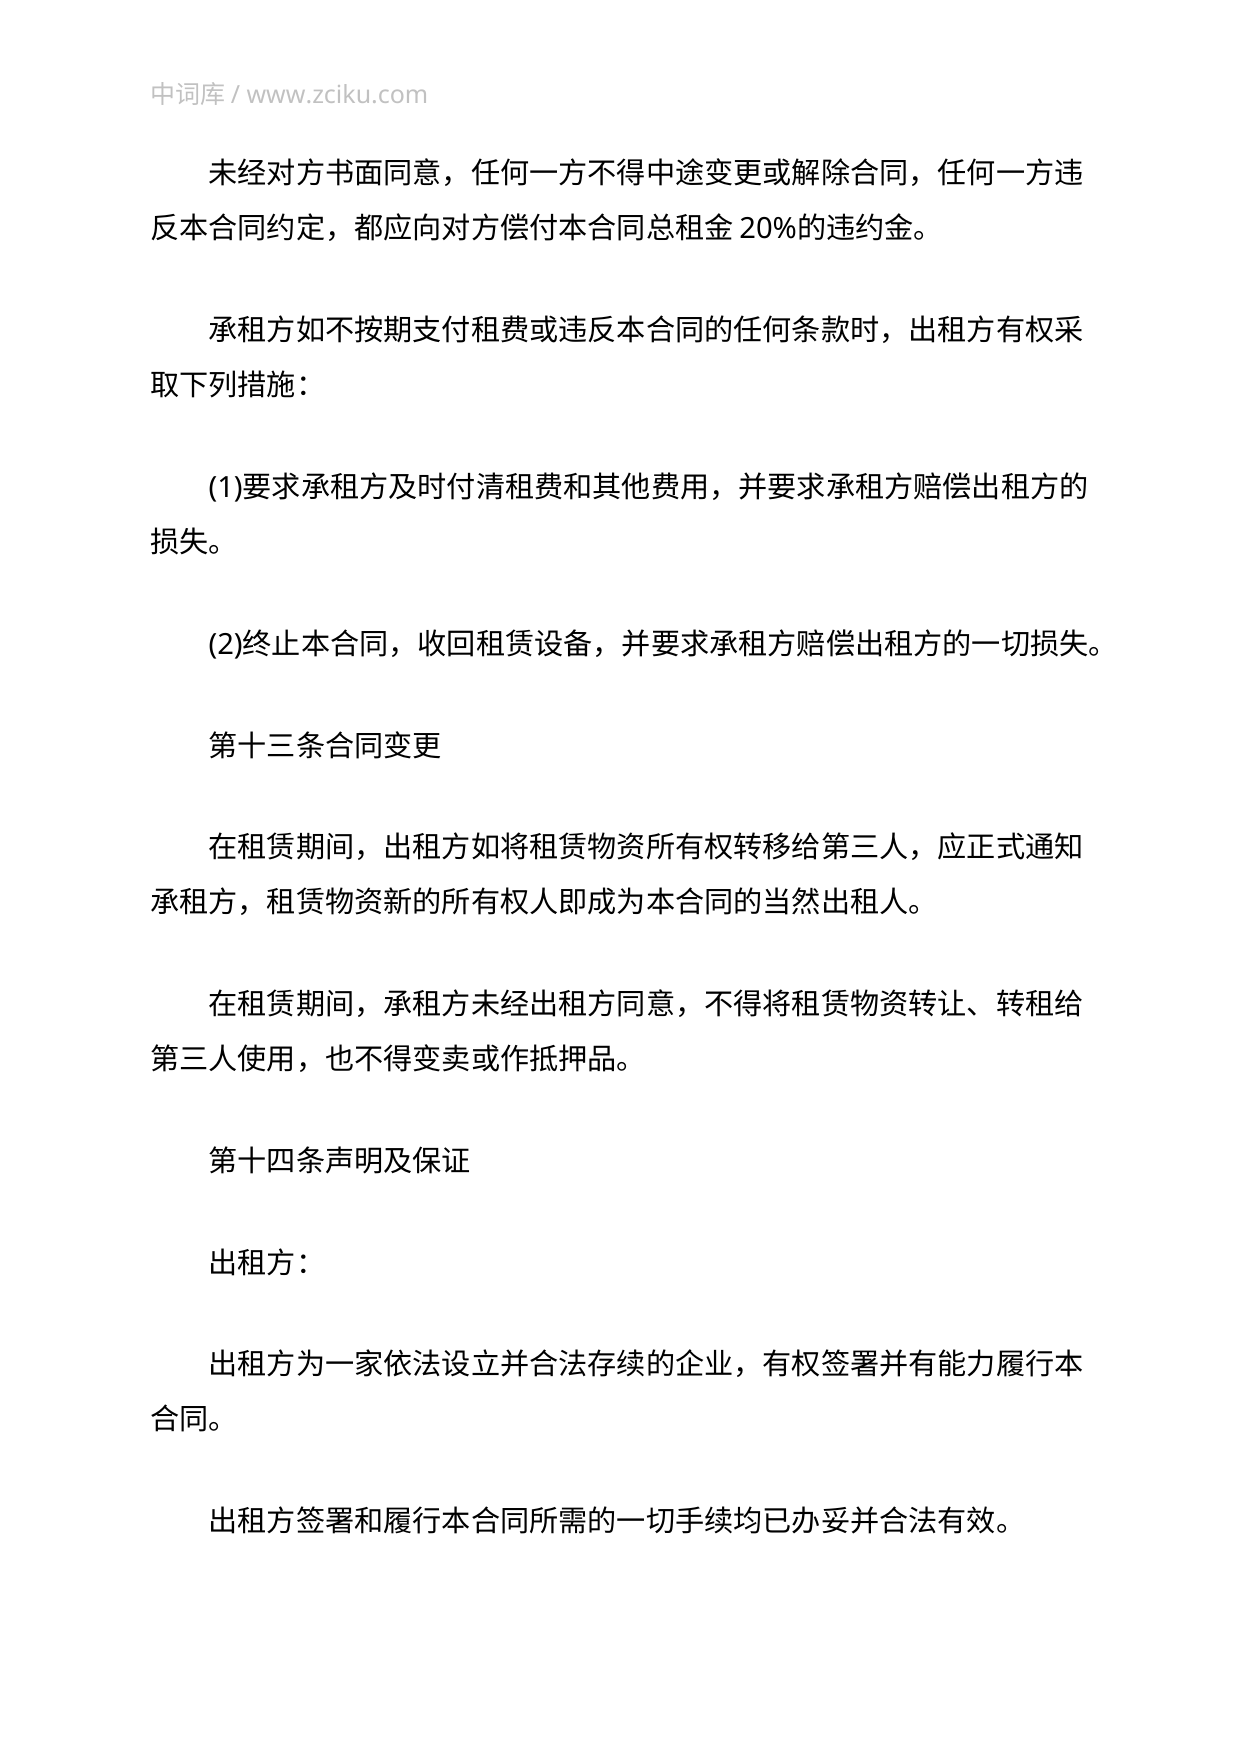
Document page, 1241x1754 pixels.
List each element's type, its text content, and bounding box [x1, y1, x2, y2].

text 承租方如不按期支付租费或违反本合同的任何条款时，出租方有权采取下列措施： [150, 307, 1090, 404]
text (2)终止本合同，收回租赁设备，并要求承租方赔偿出租方的一切损失。 [150, 620, 1090, 663]
text 出租方签署和履行本合同所需的一切手续均已办妥并合法有效。 [150, 1498, 1090, 1540]
text 未经对方书面同意，任何一方不得中途变更或解除合同，任何一方违反本合同约定，都应向对方偿付本合同总租金20%的违约金。 [150, 150, 1090, 247]
text 在租赁期间，出租方如将租赁物资所有权转移给第三人，应正式通知承租方，租赁物资新的所有权人即成为本合同的当然出租人。 [150, 824, 1090, 921]
text 第十四条声明及保证 [150, 1137, 1090, 1180]
text 出租方： [150, 1239, 1090, 1281]
text 出租方为一家依法设立并合法存续的企业，有权签署并有能力履行本合同。 [150, 1341, 1090, 1438]
text 在租赁期间，承租方未经出租方同意，不得将租赁物资转让、转租给第三人使用，也不得变卖或作抵押品。 [150, 981, 1090, 1078]
text (1)要求承租方及时付清租费和其他费用，并要求承租方赔偿出租方的损失。 [150, 463, 1090, 561]
text 第十三条合同变更 [150, 722, 1090, 764]
